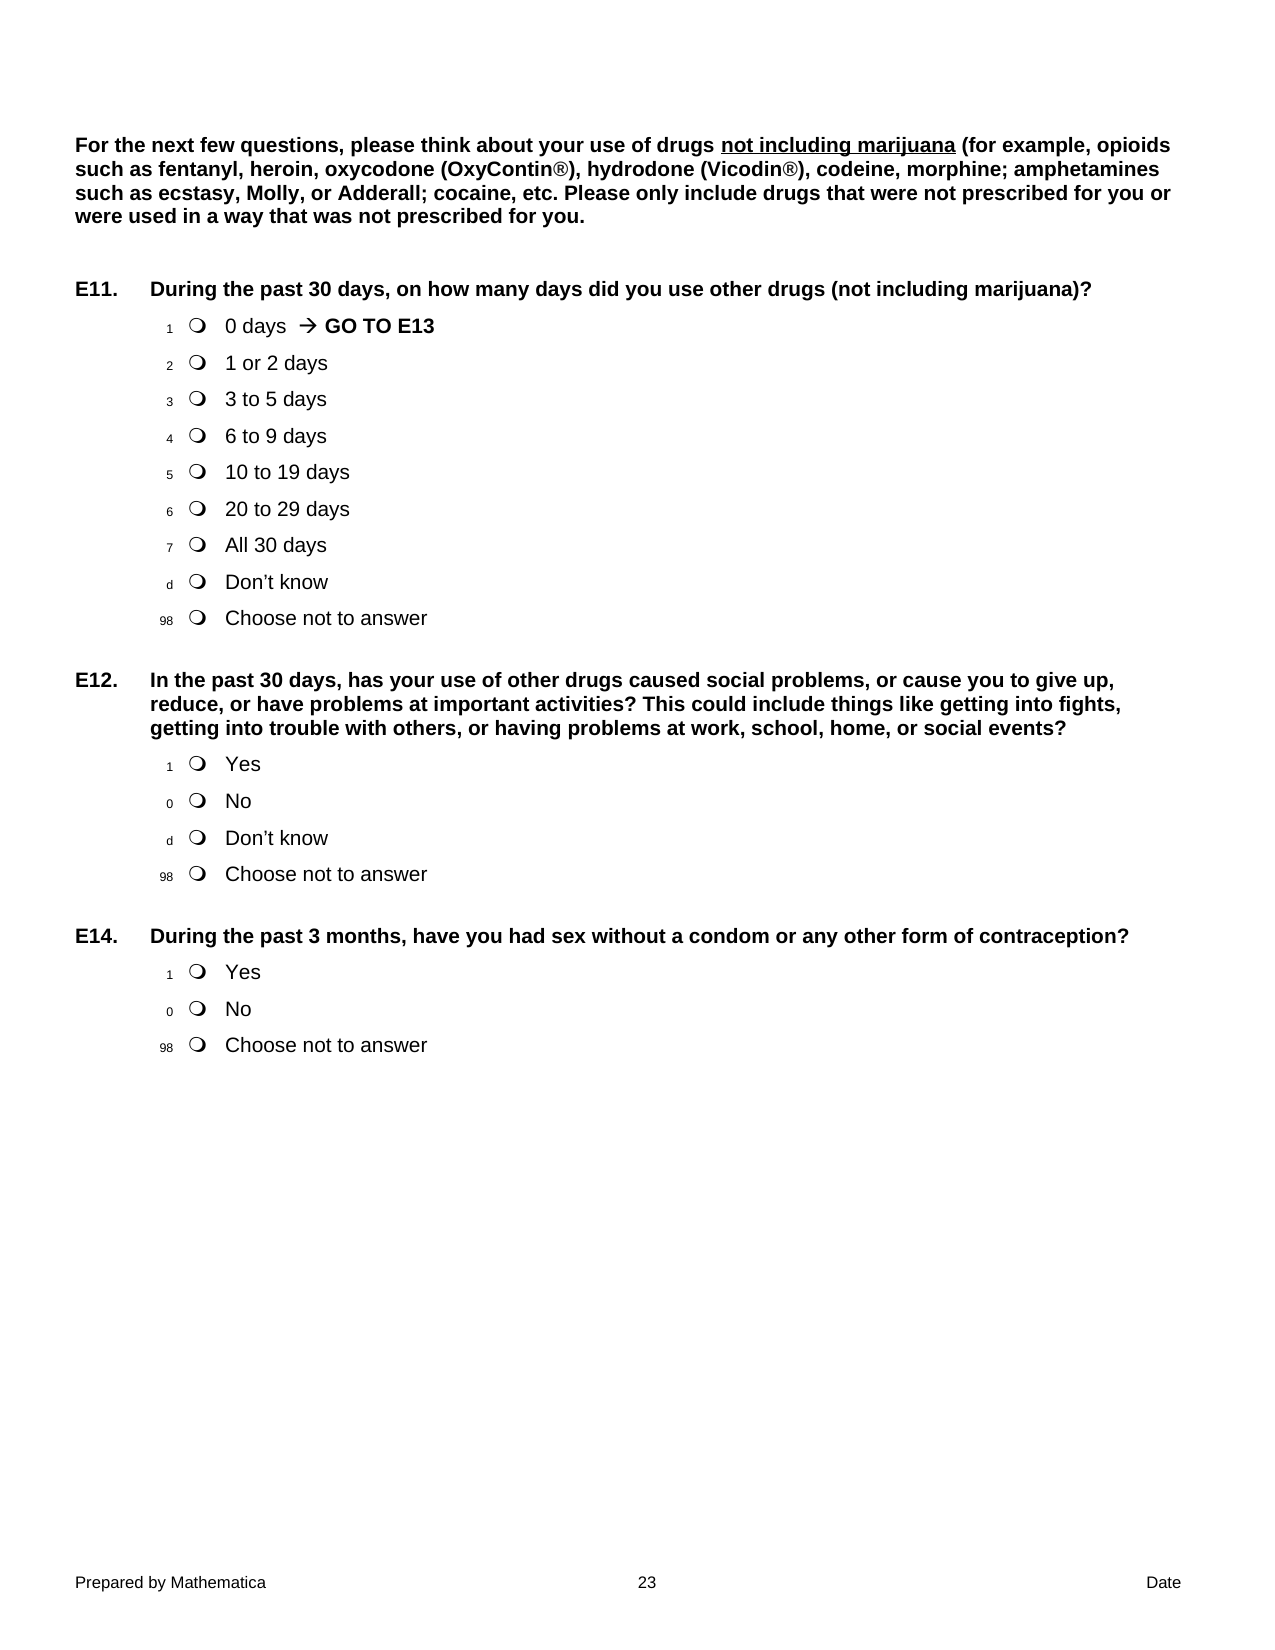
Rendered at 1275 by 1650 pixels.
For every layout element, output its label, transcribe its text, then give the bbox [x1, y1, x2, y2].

text 98 Choose not to answer [159, 1033, 900, 1057]
text d Don’t know [159, 570, 900, 594]
text 5 10 to 19 days [159, 460, 900, 484]
text 4 6 to 9 days [159, 423, 900, 447]
text 98 Choose not to answer [159, 606, 900, 630]
text E11. During the past 30 days, on how many days did you use other drugs (not including marijuana)? [75, 277, 1162, 301]
text E14. During the past 3 months, have you had sex without a condom or any other form of contraception? [75, 923, 1162, 947]
text 7 All 30 days [159, 533, 900, 557]
text 1 0 days GO TO E13 [159, 314, 900, 338]
text d Don’t know [159, 825, 900, 849]
text E12. In the past 30 days, has your use of other drugs caused social problems, or cause you to give up, reduce, or have problems at important activities? This could include things like getting into fights, getting into trouble with others, or having problems at work, school, home, or social events? [75, 668, 1162, 740]
text 98 Choose not to answer [159, 862, 900, 886]
text 1 Yes [159, 960, 900, 984]
text 2 1 or 2 days [159, 350, 900, 374]
text 6 20 to 29 days [159, 497, 900, 521]
text For the next few questions, please think about your use of drugs not including marijuana (for example, opioids such as fentanyl, heroin, oxycodone (OxyContin®), hydrodone (Vicodin®), codeine, morphine; amphetamines such as ecstasy, Molly, or Adderall; cocaine, etc. Please only include drugs that were not prescribed for you or were used in a way that was not prescribed for you. [75, 132, 1200, 228]
text 0 No [159, 996, 900, 1021]
text 1 Yes [159, 752, 900, 776]
text 3 3 to 5 days [159, 387, 900, 411]
text 0 No [159, 789, 900, 813]
